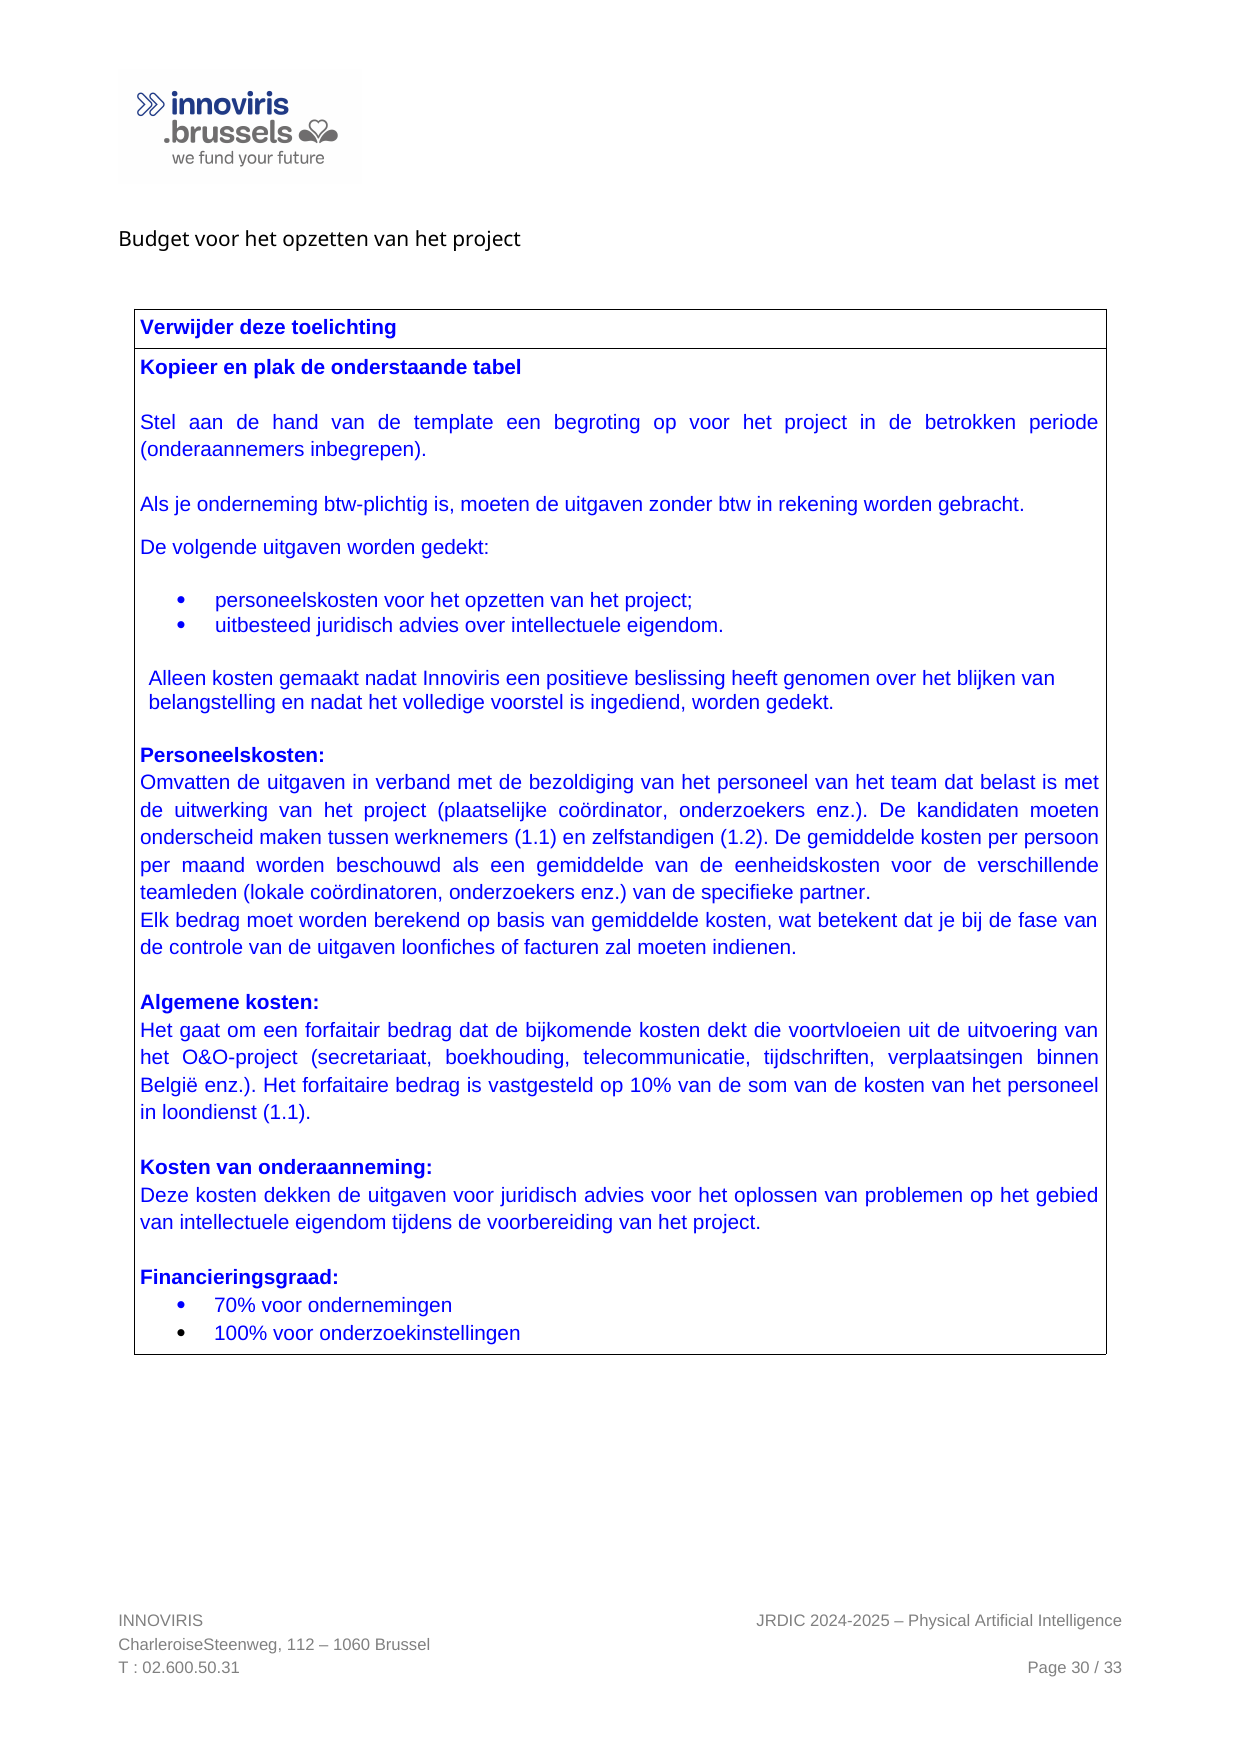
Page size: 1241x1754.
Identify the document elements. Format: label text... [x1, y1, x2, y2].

picture [118, 69, 363, 184]
text Budget voor het opzetten van het project [118, 224, 1123, 252]
table_cell Kopieer en plak de onderstaande tabel Stel aan de hand van de template een begroting op voor het project in de betrokken periode (onderaannemers inbegrepen). Als je onderneming btw-plichtig is, moeten de uitgaven zonder btw in rekening worden gebracht. De volgende uitgaven worden gedekt: personeelskosten voor het opzetten van het project; uitbesteed juridisch advies over intellectuele eigendom. Alleen kosten gemaakt nadat Innoviris een positieve beslissing heeft genomen over het blijken van belangstelling en nadat het volledige voorstel is ingediend, worden gedekt. Personeelskosten: Omvatten de uitgaven in verband met de bezoldiging van het personeel van het team dat belast is met de uitwerking van het project (plaatselijke coördinator, onderzoekers enz.). De kandidaten moeten onderscheid maken tussen werknemers (1.1) en zelfstandigen (1.2). De gemiddelde kosten per persoon per maand worden beschouwd als een gemiddelde van de eenheidskosten voor de verschillende teamleden (lokale coördinatoren, onderzoekers enz.) van de specifieke partner. Elk bedrag moet worden berekend op basis van gemiddelde kosten, wat betekent dat je bij de fase van de controle van de uitgaven loonfiches of facturen zal moeten indienen. Algemene kosten: Het gaat om een forfaitair bedrag dat de bijkomende kosten dekt die voortvloeien uit de uitvoering van het O&O-project (secretariaat, boekhouding, telecommunicatie, tijdschriften, verplaatsingen binnen België enz.). Het forfaitaire bedrag is vastgesteld op 10% van de som van de kosten van het personeel in loondienst (1.1). Kosten van onderaanneming: Deze kosten dekken de uitgaven voor juridisch advies voor het oplossen van problemen op het gebied van intellectuele eigendom tijdens de voorbereiding van het project. Financieringsgraad: 70% voor ondernemingen 100% voor onderzoekinstellingen [135, 349, 1106, 1354]
table_header Verwijder deze toelichting [135, 310, 1106, 348]
